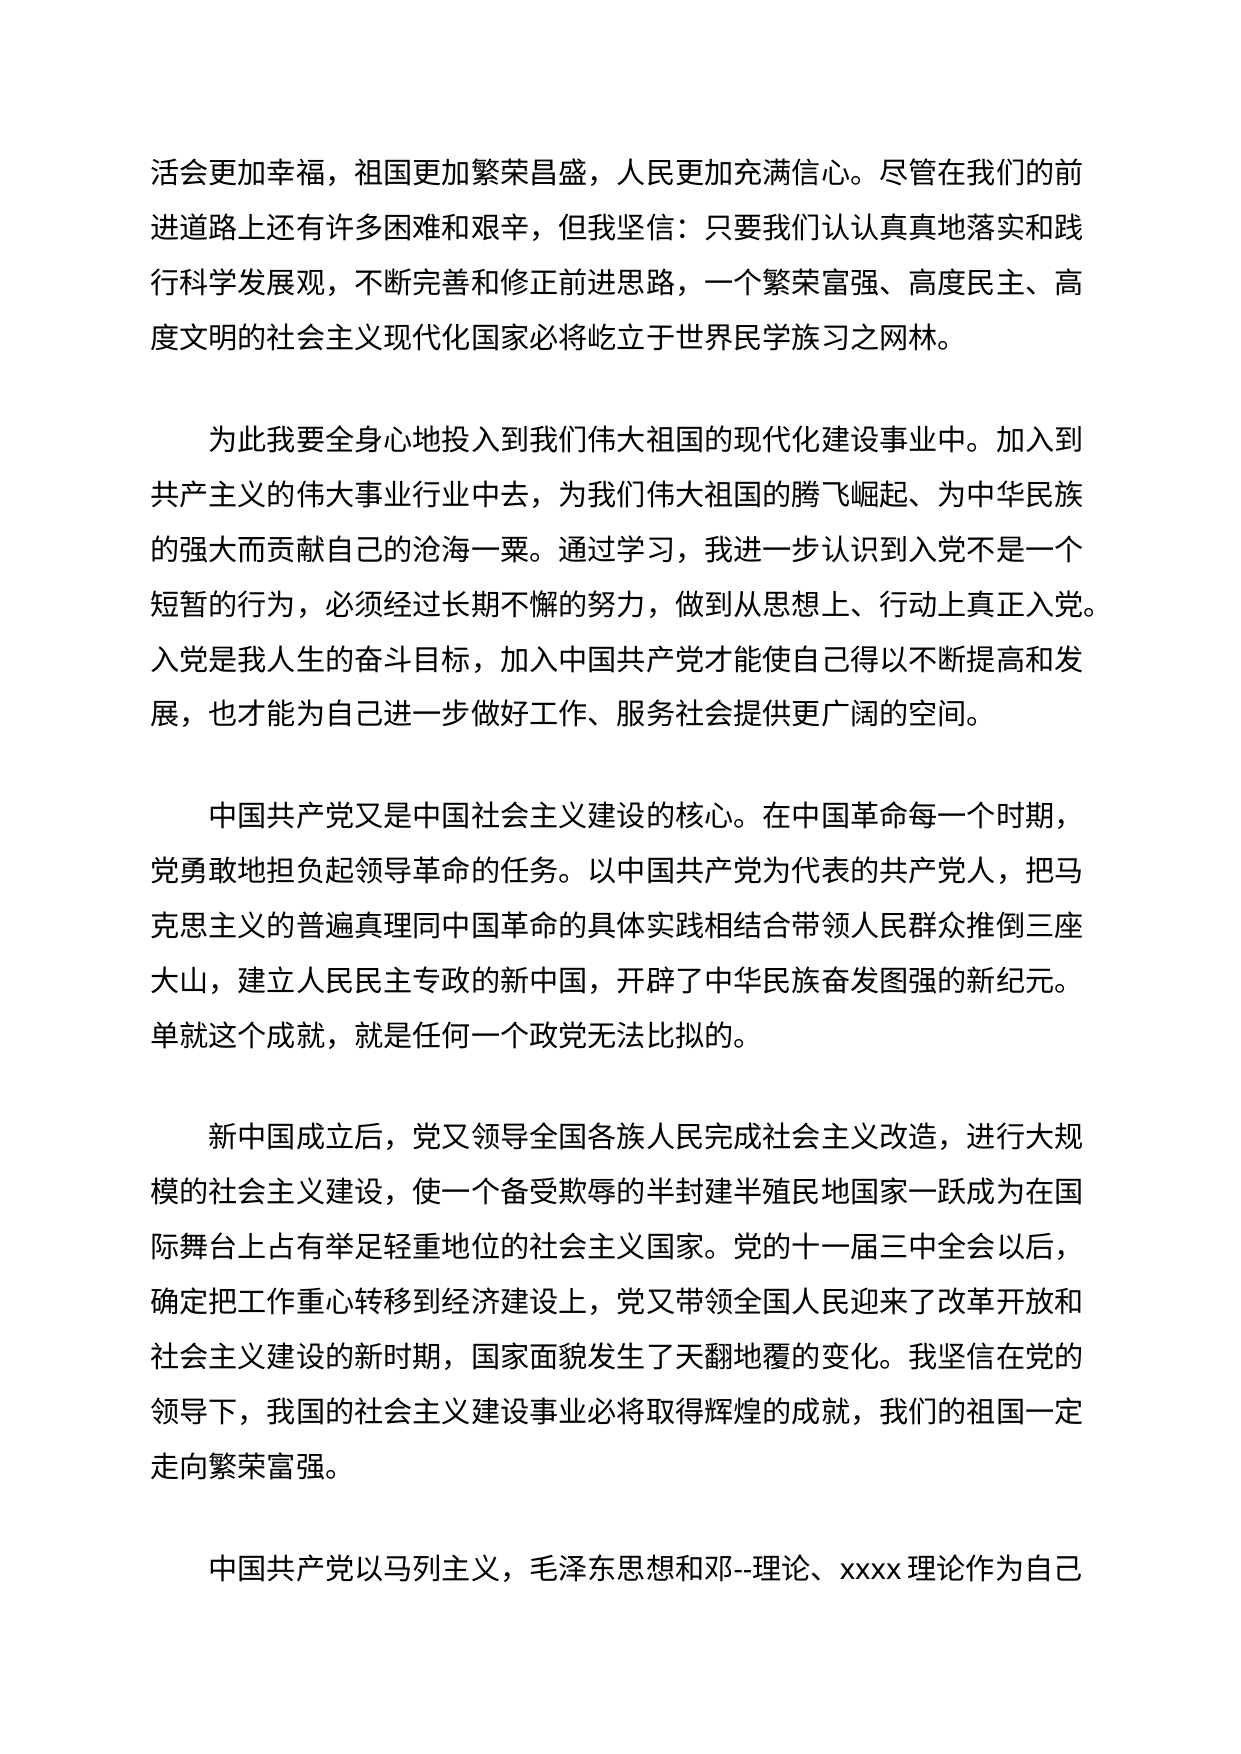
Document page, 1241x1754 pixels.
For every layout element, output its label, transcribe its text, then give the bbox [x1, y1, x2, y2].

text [150, 1545, 1090, 1588]
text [150, 150, 1090, 357]
text 中国共产党又是中国社会主义建设的核心。在中国革命每一个时期，党勇敢地担负起领导革命的任务。以中国共产党为代表的共产党人，把马克思主义的普遍真理同中国革命的具体实践相结合带领人民群众推倒三座大山，建立人民民主专政的新中国，开辟了中华民族奋发图强的新纪元。单就这个成就，就是任何一个政党无法比拟的。 [150, 793, 1090, 1054]
text 新中国成立后，党又领导全国各族人民完成社会主义改造，进行大规模的社会主义建设，使一个备受欺辱的半封建半殖民地国家一跃成为在国际舞台上占有举足轻重地位的社会主义国家。党的十一届三中全会以后，确定把工作重心转移到经济建设上，党又带领全国人民迎来了改革开放和社会主义建设的新时期，国家面貌发生了天翻地覆的变化。我坚信在党的领导下，我国的社会主义建设事业必将取得辉煌的成就，我们的祖国一定走向繁荣富强。 [150, 1114, 1090, 1486]
text 为此我要全身心地投入到我们伟大祖国的现代化建设事业中。加入到共产主义的伟大事业行业中去，为我们伟大祖国的腾飞崛起、为中华民族的强大而贡献自己的沧海一粟。通过学习，我进一步认识到入党不是一个短暂的行为，必须经过长期不懈的努力，做到从思想上、行动上真正入党。入党是我人生的奋斗目标，加入中国共产党才能使自己得以不断提高和发展，也才能为自己进一步做好工作、服务社会提供更广阔的空间。 [150, 416, 1090, 733]
